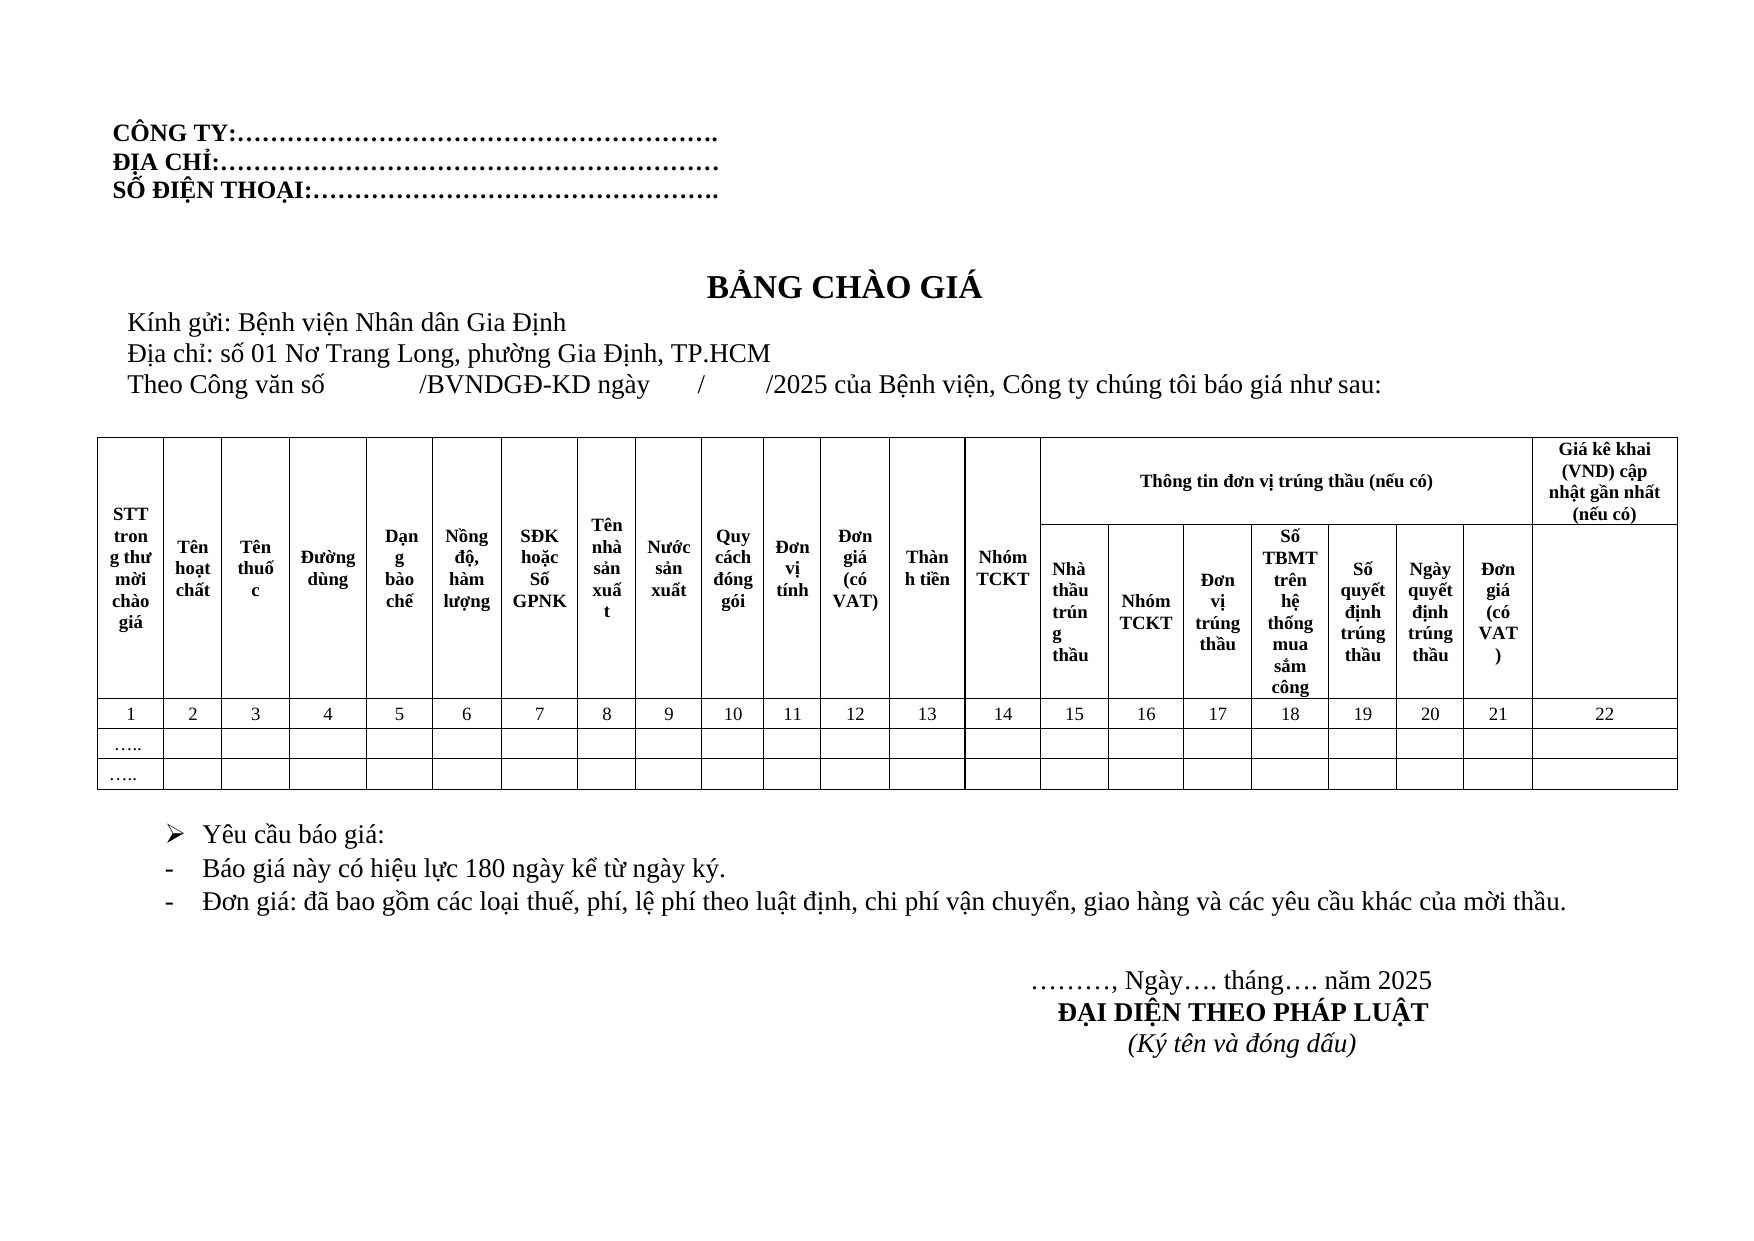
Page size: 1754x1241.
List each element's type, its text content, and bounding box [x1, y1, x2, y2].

table_cell Ngày quyết định trúng thầu [1397, 525, 1463, 698]
table_cell [1329, 729, 1396, 758]
table_cell [764, 759, 820, 788]
table_cell [164, 759, 221, 788]
table_cell 18 [1252, 699, 1328, 728]
table_header Thông tin đơn vị trúng thầu (nếu có) [1041, 438, 1532, 524]
list Đơn giá: đã bao gồm các loại thuế, phí, lệ phí theo luật định, chi phí vận chuyển, giao hàng và các yêu cầu khác của mời thầu. [164, 886, 1636, 917]
table_cell [764, 729, 820, 758]
table_cell ….. [98, 759, 163, 788]
table_cell 5 [367, 699, 432, 728]
text ĐỊA CHỈ:…………………………………………………… [53, 147, 1636, 176]
table_cell 1 [98, 699, 163, 728]
table_cell [890, 729, 964, 758]
table_cell [367, 759, 432, 788]
table_cell 6 [433, 699, 501, 728]
table_cell 11 [764, 699, 820, 728]
table_cell [1109, 729, 1183, 758]
table_cell 22 [1533, 699, 1677, 728]
table_cell 8 [578, 699, 635, 728]
table_cell 9 [636, 699, 701, 728]
text ĐẠI DIỆN THEO PHÁP LUẬT [851, 996, 1636, 1027]
table_header Nồng độ, hàm lượng [433, 438, 501, 698]
list Yêu cầu báo giá: [164, 818, 1636, 849]
table_cell 7 [502, 699, 577, 728]
table_cell [433, 729, 501, 758]
table_cell [890, 759, 964, 788]
table_cell [702, 759, 763, 788]
table_cell 12 [821, 699, 889, 728]
text ………, Ngày…. tháng…. năm 2025 [164, 964, 1636, 996]
table_cell [578, 729, 635, 758]
table_cell [1464, 759, 1532, 788]
table_header Đường dùng [290, 438, 366, 698]
table_cell [1109, 759, 1183, 788]
table_cell Số TBMT trên hệ thống mua sắm công [1252, 525, 1328, 698]
table_cell Đơn vị trúng thầu [1184, 525, 1251, 698]
text SỐ ĐIỆN THOẠI:…………………………………………. [53, 176, 1636, 204]
list Báo giá này có hiệu lực 180 ngày kể từ ngày ký. [164, 852, 1636, 883]
table_cell 3 [222, 699, 289, 728]
table_cell [1397, 729, 1463, 758]
table_cell 13 [890, 699, 964, 728]
table_cell [502, 729, 577, 758]
table_cell [966, 759, 1040, 788]
table_cell [1329, 759, 1396, 788]
table_header Thành tiền [890, 438, 964, 698]
table_header STT trong thư mời chào giá [98, 438, 163, 698]
table_cell [1252, 729, 1328, 758]
table_cell [1041, 729, 1108, 758]
table_cell [821, 729, 889, 758]
table_cell Nhà thầu trúng thầu [1041, 525, 1108, 698]
table_cell [1464, 729, 1532, 758]
table_cell [1397, 759, 1463, 788]
table_cell [164, 729, 221, 758]
table_cell Đơn giá (có VAT) [1464, 525, 1532, 698]
table_header Đơn giá (có VAT) [821, 438, 889, 698]
table_cell [290, 759, 366, 788]
table_cell [222, 729, 289, 758]
table_cell [1533, 525, 1677, 698]
table_cell [367, 729, 432, 758]
table_cell 20 [1397, 699, 1463, 728]
table_cell Số quyết định trúng thầu [1329, 525, 1396, 698]
table_header Tên thuốc [222, 438, 289, 698]
table_header Nước sản xuất [636, 438, 701, 698]
table_cell 19 [1329, 699, 1396, 728]
table_cell 21 [1464, 699, 1532, 728]
table_cell [636, 759, 701, 788]
table_cell [502, 759, 577, 788]
table_cell [821, 759, 889, 788]
table_header Tên nhà sản xuất [578, 438, 635, 698]
table_cell [1533, 729, 1677, 758]
table_cell 17 [1184, 699, 1251, 728]
text Theo Công văn số /BVNDGĐ-KD ngày / /2025 của Bệnh viện, Công ty chúng tôi báo giá như sau: [53, 368, 1636, 399]
table_cell [1184, 759, 1251, 788]
table_cell [578, 759, 635, 788]
table_cell Nhóm TCKT [1109, 525, 1183, 698]
table_cell [636, 729, 701, 758]
table_cell [966, 729, 1040, 758]
table_cell 4 [290, 699, 366, 728]
table_cell [222, 759, 289, 788]
table_header Đơn vị tính [764, 438, 820, 698]
text BẢNG CHÀO GIÁ [53, 268, 1636, 306]
table_cell 16 [1109, 699, 1183, 728]
table_header Quy cách đóng gói [702, 438, 763, 698]
table_cell [702, 729, 763, 758]
table_cell [1041, 759, 1108, 788]
text Địa chỉ: số 01 Nơ Trang Long, phường Gia Định, TP.HCM [53, 337, 1636, 368]
table_header Tên hoạt chất [164, 438, 221, 698]
text (Ký tên và đóng dấu) [851, 1027, 1636, 1058]
table_cell ….. [98, 729, 163, 758]
table_cell [1184, 729, 1251, 758]
table_cell 14 [966, 699, 1040, 728]
table_cell [1252, 759, 1328, 788]
text CÔNG TY:…………………………………………………. [53, 118, 1636, 147]
table_header Dạng bào chế [367, 438, 432, 698]
table_header SĐK hoặc Số GPNK [502, 438, 577, 698]
table_cell [433, 759, 501, 788]
table_header Nhóm TCKT [966, 438, 1040, 698]
table_cell 15 [1041, 699, 1108, 728]
table_cell 10 [702, 699, 763, 728]
table_cell 2 [164, 699, 221, 728]
table_cell [1533, 759, 1677, 788]
table_header Giá kê khai (VND) cập nhật gần nhất (nếu có) [1533, 438, 1677, 524]
table_cell [290, 729, 366, 758]
text Kính gửi: Bệnh viện Nhân dân Gia Định [53, 306, 1636, 337]
